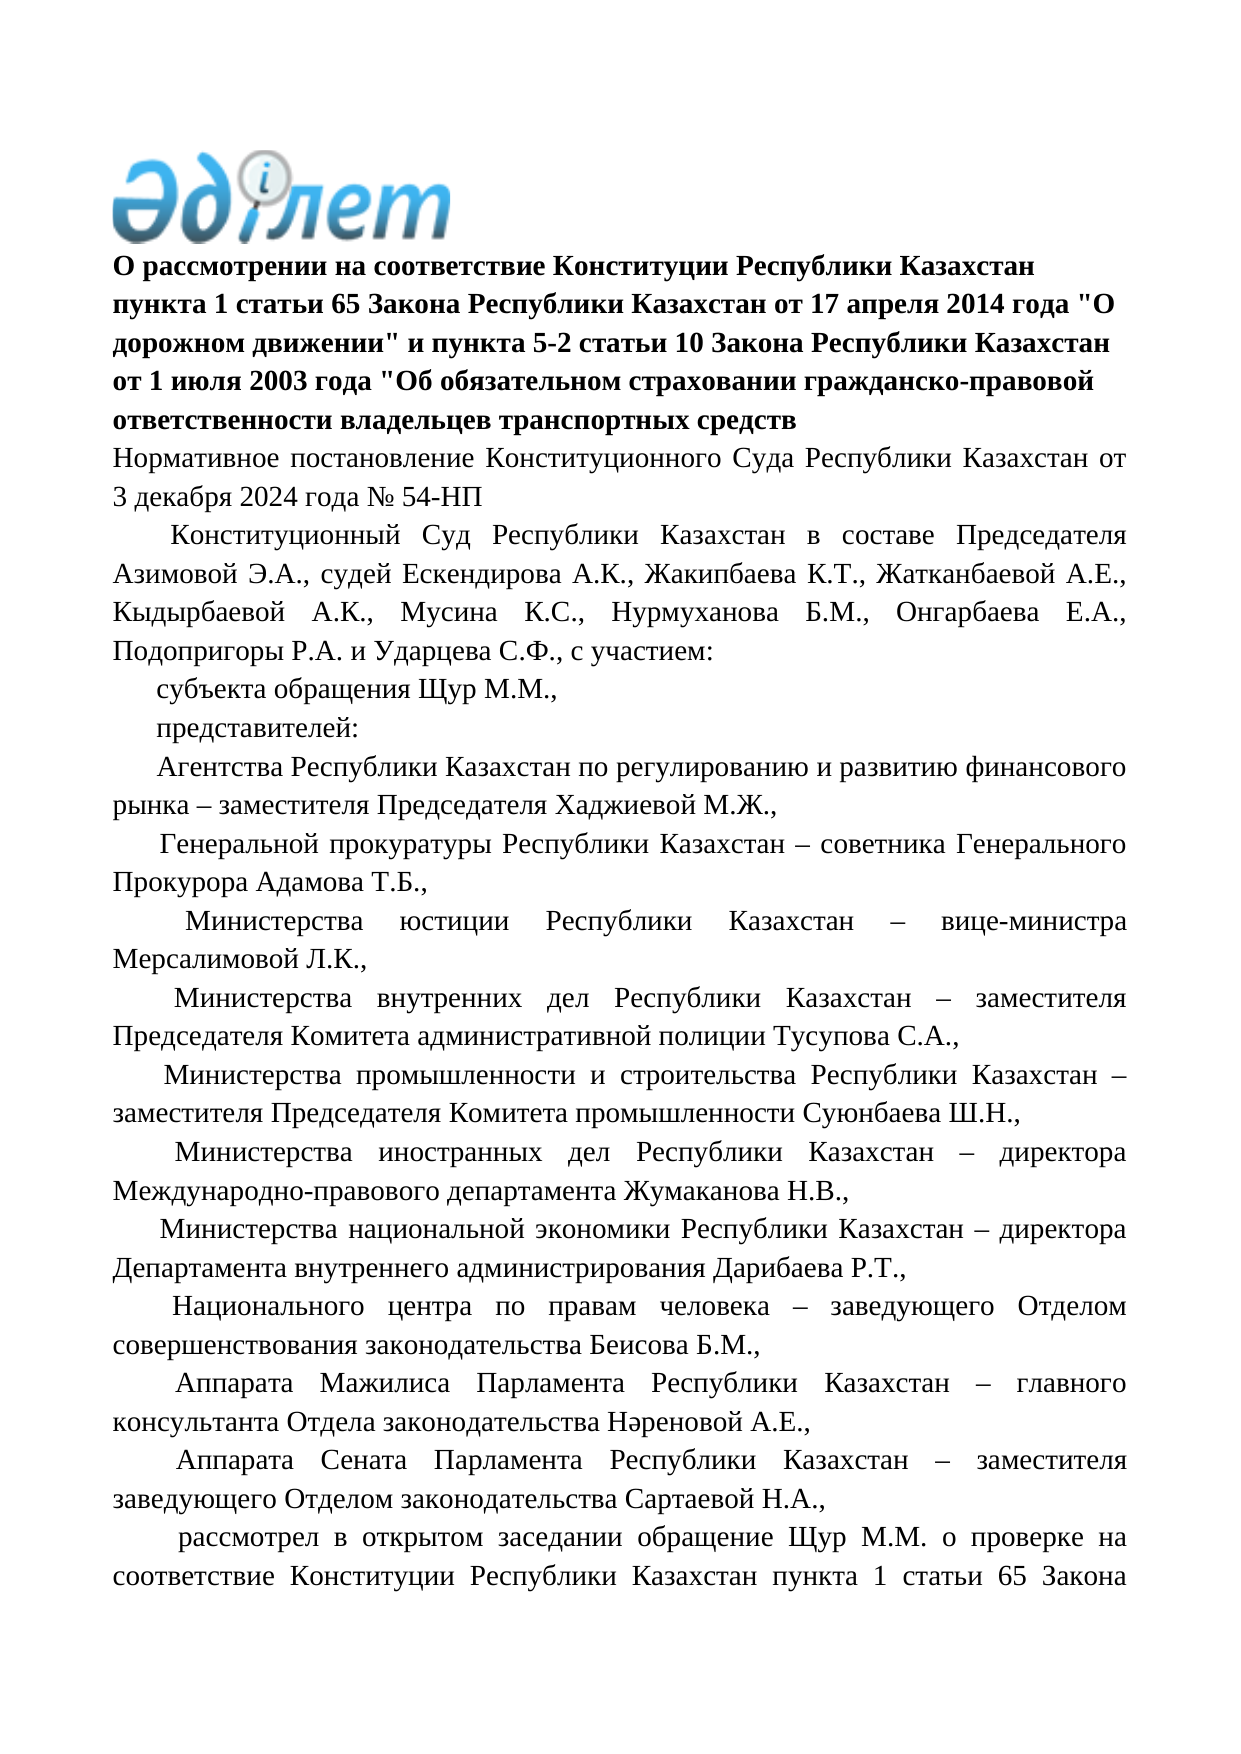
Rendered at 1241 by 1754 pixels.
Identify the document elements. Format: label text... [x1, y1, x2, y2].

text Национального центра по правам человека – заведующего Отделом совершенствования законодательства Беисова Б.М., [112, 1288, 1128, 1360]
text Нормативное постановление Конституционного Суда Республики Казахстан от 3 декабря 2024 года № 54-НП [112, 440, 1128, 512]
text Конституционный Суд Республики Казахстан в составе Председателя Азимовой Э.А., судей Ескендирова А.К., Жакипбаева К.Т., Жатканбаевой А.Е., Кыдырбаевой А.К., Мусина К.С., Нурмуханова Б.М., Онгарбаева Е.А., Подопригоры Р.А. и Ударцева С.Ф., с участием: [112, 517, 1128, 667]
text Министерства внутренних дел Республики Казахстан – заместителя Председателя Комитета административной полиции Тусупова С.А., [112, 980, 1128, 1052]
text Аппарата Мажилиса Парламента Республики Казахстан – главного консультанта Отдела законодательства Нәреновой А.Е., [112, 1365, 1128, 1437]
text О рассмотрении на соответствие Конституции Республики Казахстан пункта 1 статьи 65 Закона Республики Казахстан от 17 апреля 2014 года "О дорожном движении" и пункта 5-2 статьи 10 Закона Республики Казахстан от 1 июля 2003 года "Об обязательном страховании гражданско-правовой ответственности владельцев транспортных средств [112, 248, 1128, 435]
text Генеральной прокуратуры Республики Казахстан – советника Генерального Прокурора Адамова Т.Б., [112, 826, 1128, 898]
text Министерства промышленности и строительства Республики Казахстан – заместителя Председателя Комитета промышленности Суюнбаева Ш.Н., [112, 1057, 1128, 1129]
picture [112, 150, 451, 244]
text субъекта обращения Щур М.М., [112, 672, 1128, 705]
text Агентства Республики Казахстан по регулированию и развитию финансового рынка – заместителя Председателя Хаджиевой М.Ж., [112, 749, 1128, 821]
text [112, 1519, 1128, 1592]
text Министерства юстиции Республики Казахстан – вице-министра Мерсалимовой Л.К., [112, 903, 1128, 975]
text Министерства национальной экономики Республики Казахстан – директора Департамента внутреннего администрирования Дарибаева Р.Т., [112, 1211, 1128, 1283]
text Министерства иностранных дел Республики Казахстан – директора Международно-правового департамента Жумаканова Н.В., [112, 1134, 1128, 1206]
text представителей: [112, 710, 1128, 744]
text Аппарата Сената Парламента Республики Казахстан – заместителя заведующего Отделом законодательства Сартаевой Н.А., [112, 1442, 1128, 1514]
